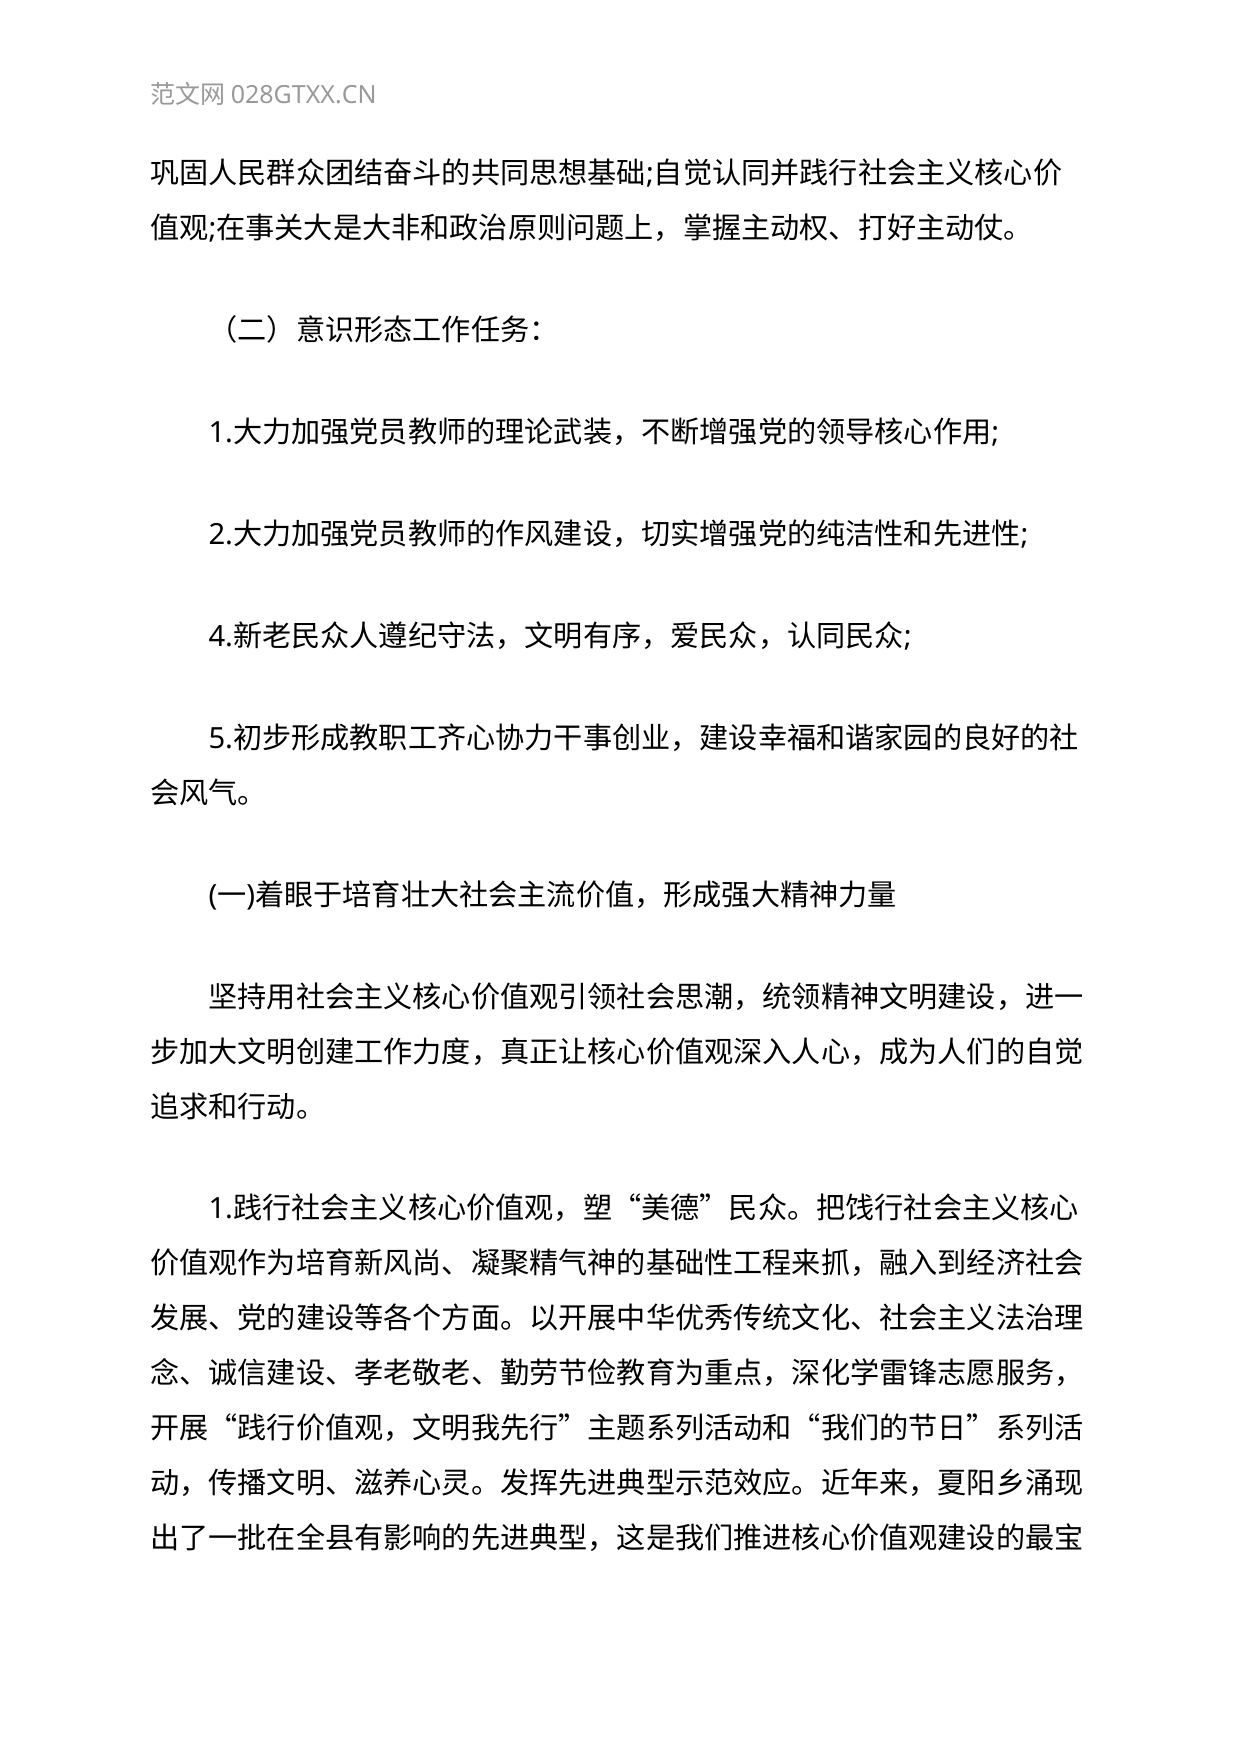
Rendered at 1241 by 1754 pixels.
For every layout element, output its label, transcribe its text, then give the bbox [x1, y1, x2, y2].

text 坚持用社会主义核心价值观引领社会思潮，统领精神文明建设，进一步加大文明创建工作力度，真正让核心价值观深入人心，成为人们的自觉追求和行动。 [150, 973, 1090, 1126]
text （二）意识形态工作任务： [150, 307, 1090, 349]
text 2.大力加强党员教师的作风建设，切实增强党的纯洁性和先进性; [150, 511, 1090, 553]
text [150, 150, 1090, 247]
text 1.大力加强党员教师的理论武装，不断增强党的领导核心作用; [150, 409, 1090, 451]
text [150, 1185, 1090, 1557]
text (一)着眼于培育壮大社会主流价值，形成强大精神力量 [150, 871, 1090, 914]
text 4.新老民众人遵纪守法，文明有序，爱民众，认同民众; [150, 613, 1090, 655]
text 5.初步形成教职工齐心协力干事创业，建设幸福和谐家园的良好的社会风气。 [150, 715, 1090, 812]
